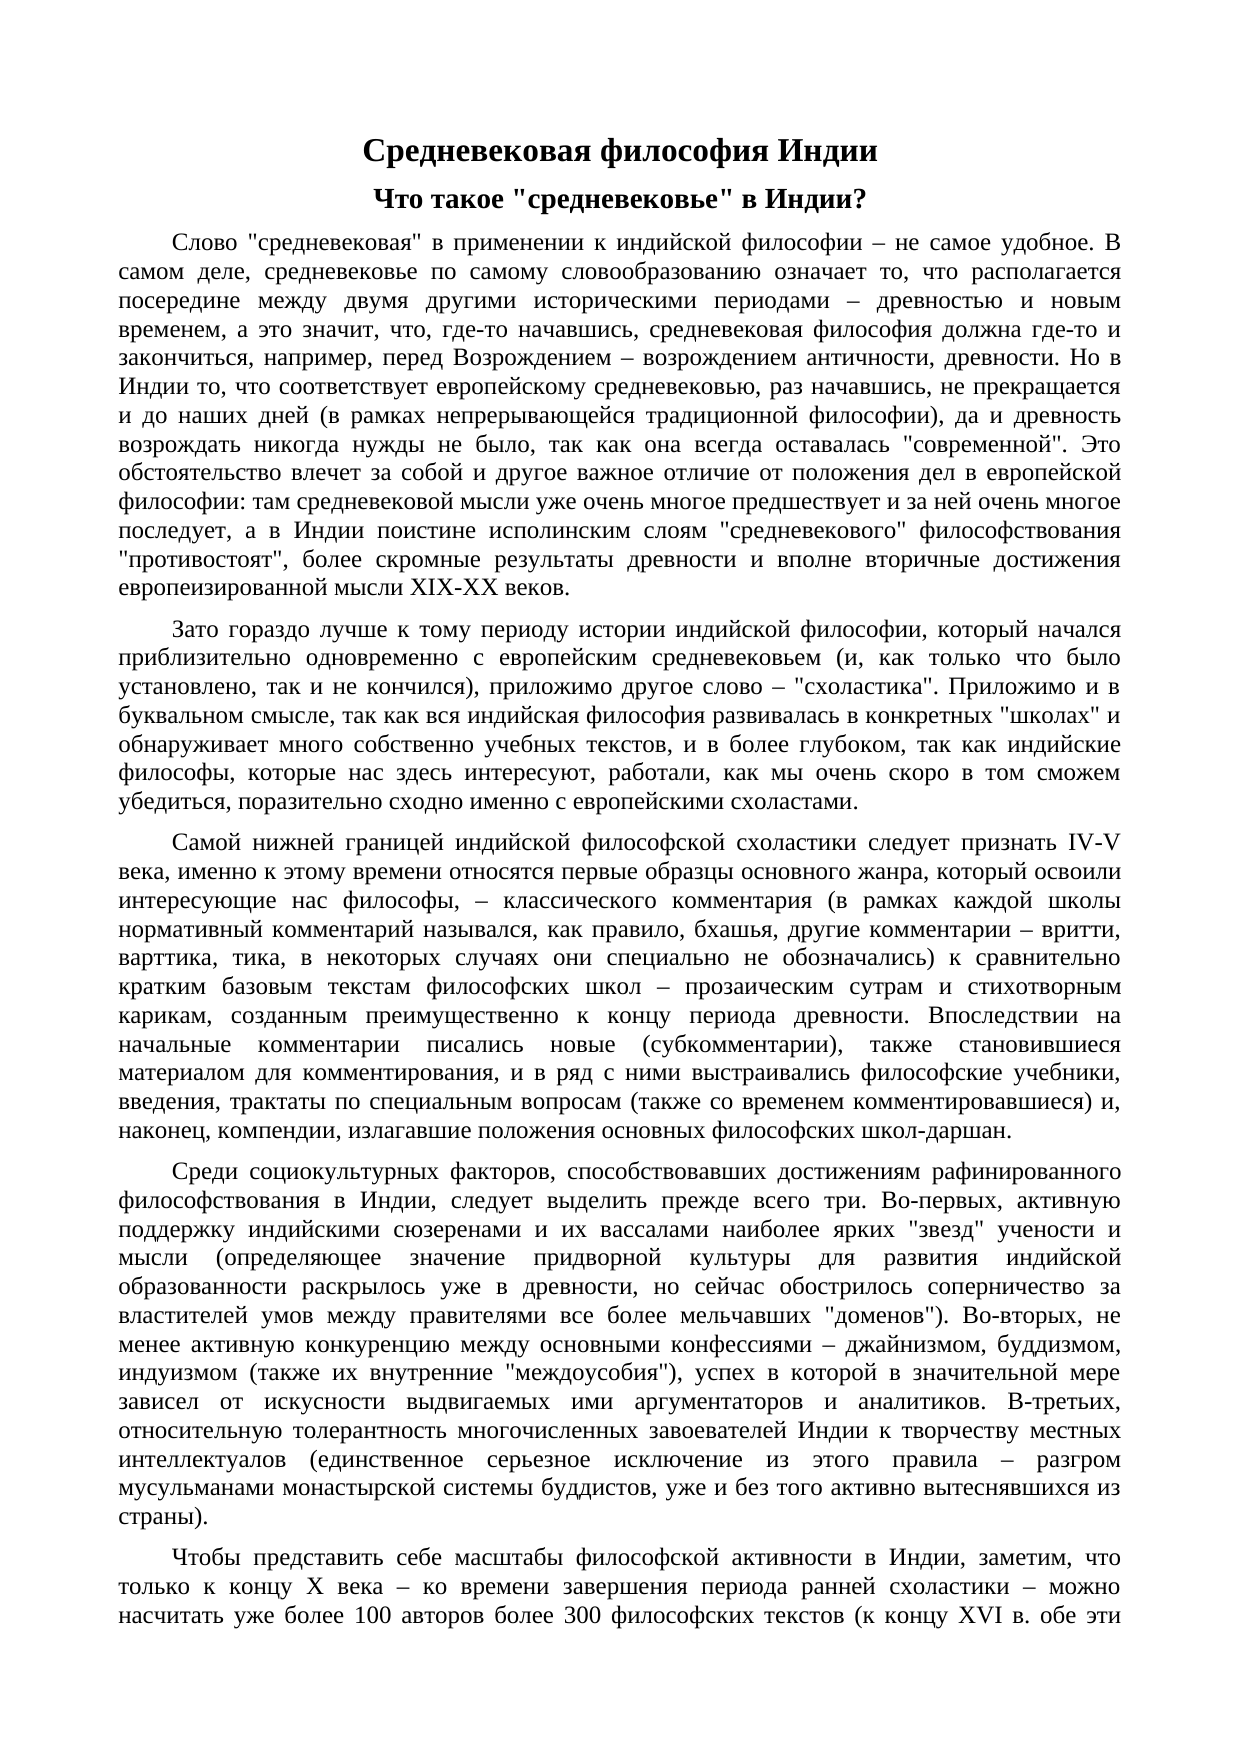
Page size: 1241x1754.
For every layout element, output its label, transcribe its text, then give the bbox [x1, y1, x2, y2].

text Средневековая философия Индии [118, 131, 1122, 169]
text Самой нижней границей индийской философской схоластики следует признать IV-V века, именно к этому времени относятся первые образцы основного жанра, который освоили интересующие нас философы, – классического комментария (в рамках каждой школы нормативный комментарий назывался, как правило, бхашья, другие комментарии – вритти, варттика, тика, в некоторых случаях они специально не обозначались) к сравнительно кратким базовым текстам философских школ – прозаическим сутрам и стихотворным карикам, созданным преимущественно к концу периода древности. Впоследствии на начальные комментарии писались новые (субкомментарии), также становившиеся материалом для комментирования, и в ряд с ними выстраивались философские учебники, введения, трактаты по специальным вопросам (также со временем комментировавшиеся) и, наконец, компендии, излагавшие положения основных философских школ-даршан. [118, 827, 1122, 1144]
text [118, 1542, 1122, 1629]
text Зато гораздо лучше к тому периоду истории индийской философии, который начался приблизительно одновременно с европейским средневековьем (и, как только что было установлено, так и не кончился), приложимо другое слово – "схоластика". Приложимо и в буквальном смысле, так как вся индийская философия развивалась в конкретных "школах" и обнаруживает много собственно учебных текстов, и в более глубоком, так как индийские философы, которые нас здесь интересуют, работали, как мы очень скоро в том сможем убедиться, поразительно сходно именно с европейскими схоластами. [118, 614, 1122, 815]
text Слово "средневековая" в применении к индийской философии – не самое удобное. В самом деле, средневековье по самому словообразованию означает то, что располагается посередине между двумя другими историческими периодами – древностью и новым временем, а это значит, что, где-то начавшись, средневековая философия должна где-то и закончиться, например, перед Возрождением – возрождением античности, древности. Но в Индии то, что соответствует европейскому средневековью, раз начавшись, не прекращается и до наших дней (в рамках непрерывающейся традиционной философии), да и древность возрождать никогда нужды не было, так как она всегда оставалась "современной". Это обстоятельство влечет за собой и другое важное отличие от положения дел в европейской философии: там средневековой мысли уже очень многое предшествует и за ней очень многое последует, а в Индии поистине исполинским слоям "средневекового" философствования "противостоят", более скромные результаты древности и вполне вторичные достижения европеизированной мысли XIX-XX веков. [118, 227, 1122, 601]
text Среди социокультурных факторов, способствовавших достижениям рафинированного философствования в Индии, следует выделить прежде всего три. Во-первых, активную поддержку индийскими сюзеренами и их вассалами наиболее ярких "звезд" учености и мысли (определяющее значение придворной культуры для развития индийской образованности раскрылось уже в древности, но сейчас обострилось соперничество за властителей умов между правителями все более мельчавших "доменов"). Во-вторых, не менее активную конкуренцию между основными конфессиями – джайнизмом, буддизмом, индуизмом (также их внутренние "междоусобия"), успех в которой в значительной мере зависел от искусности выдвигаемых ими аргументаторов и аналитиков. В-третьих, относительную толерантность многочисленных завоевателей Индии к творчеству местных интеллектуалов (единственное серьезное исключение из этого правила – разгром мусульманами монастырской системы буддистов, уже и без того активно вытеснявшихся из страны). [118, 1156, 1122, 1530]
text Что такое "средневековье" в Индии? [118, 181, 1122, 215]
